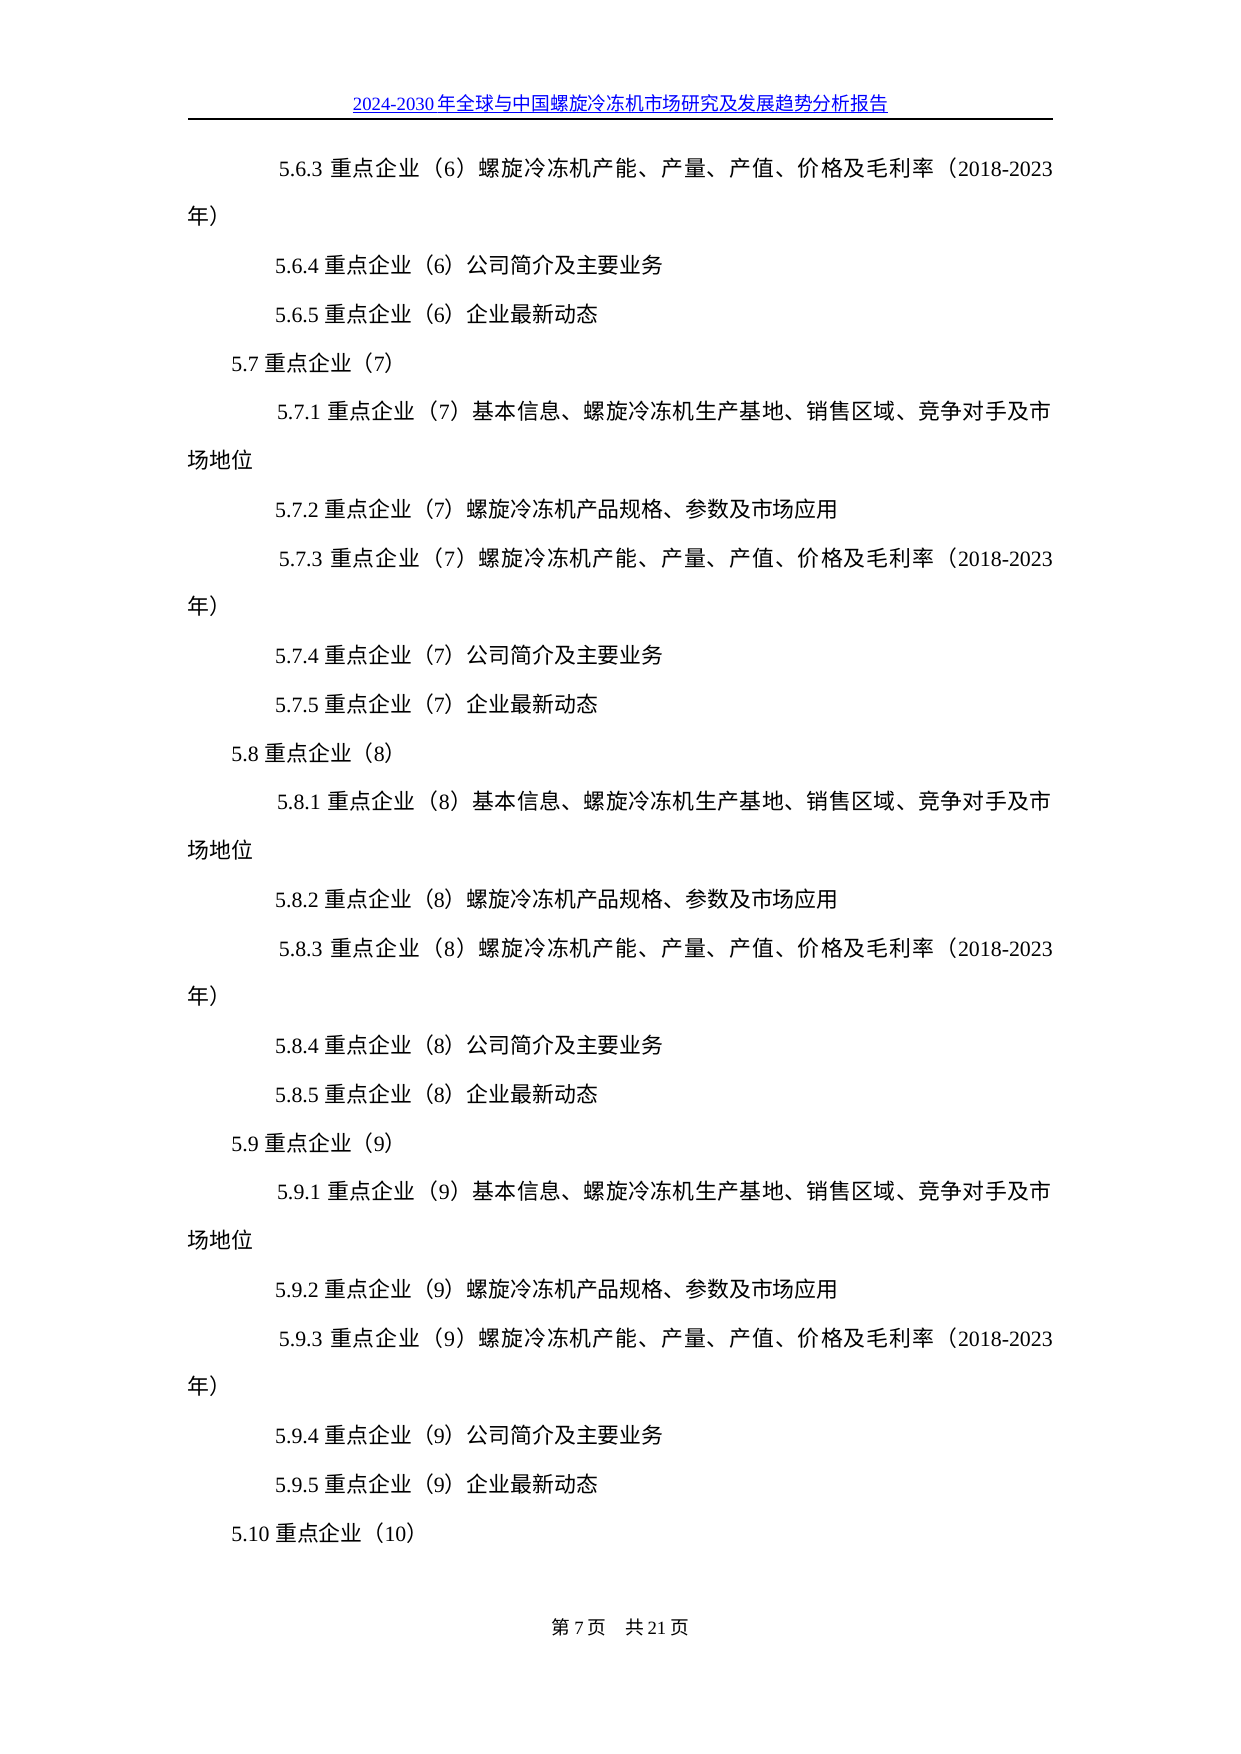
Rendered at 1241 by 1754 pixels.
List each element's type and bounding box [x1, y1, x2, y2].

text [187, 150, 1053, 1548]
